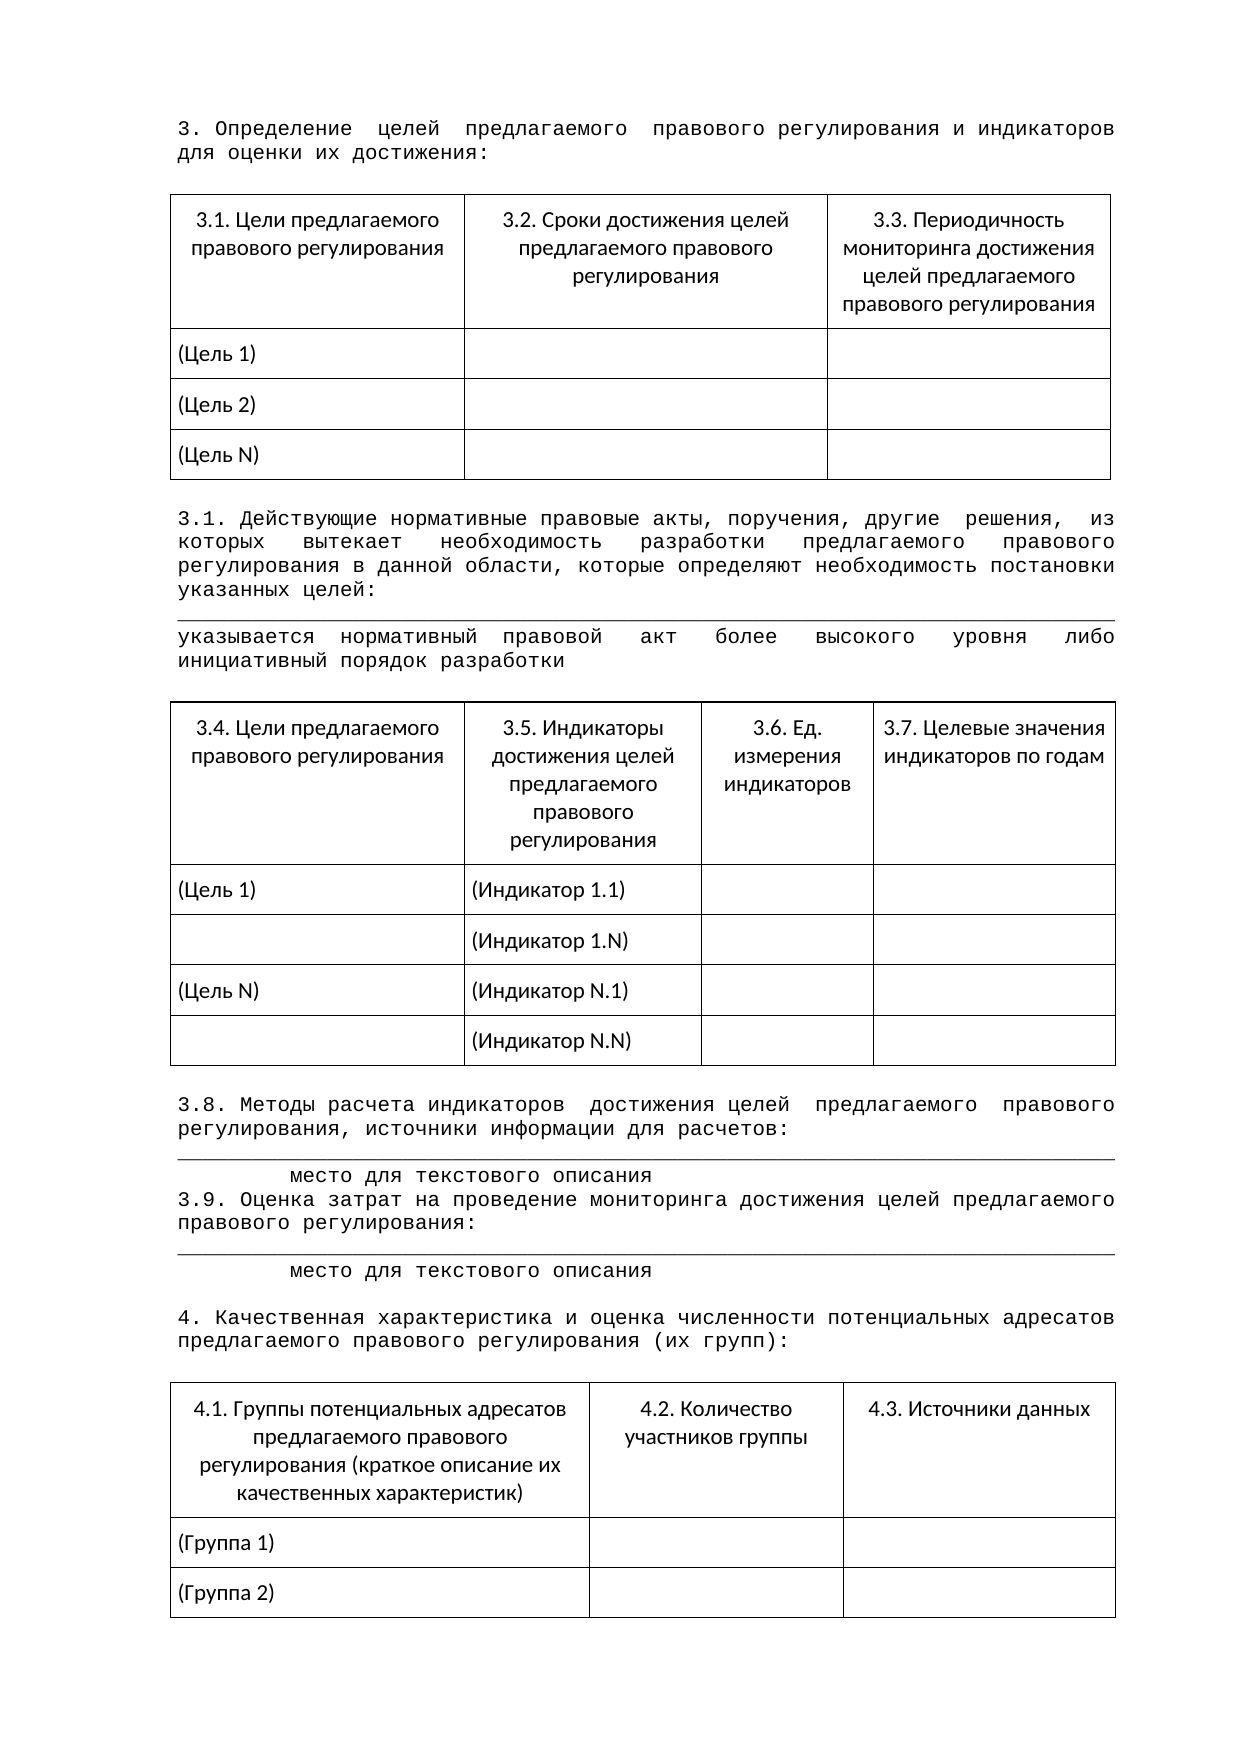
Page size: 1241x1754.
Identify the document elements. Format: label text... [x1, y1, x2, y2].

table_cell [465, 329, 827, 378]
text инициативный порядок разработки [177, 650, 1152, 673]
table_cell (Цель N) [171, 965, 464, 1015]
table_header 4.1. Группы потенциальных адресатов предлагаемого правового регулирования (краткое описание их качественных характеристик) [171, 1383, 589, 1517]
table_cell (Цель N) [171, 430, 464, 479]
text ___________________________________________________________________________ [177, 1236, 1152, 1259]
text указанных целей: [177, 579, 1152, 602]
table_cell [874, 915, 1115, 964]
table_cell [874, 865, 1115, 914]
text ___________________________________________________________________________ [177, 1141, 1152, 1165]
table_cell [828, 329, 1110, 378]
table_cell (Индикатор N.1) [465, 965, 701, 1015]
table_cell [702, 915, 873, 964]
text предлагаемого правового регулирования (их групп): [177, 1331, 1152, 1354]
table_cell [828, 379, 1110, 428]
table_header 3.2. Сроки достижения целей предлагаемого правового регулирования [465, 195, 827, 328]
text место для текстового описания [177, 1259, 1152, 1283]
table_cell [844, 1518, 1115, 1567]
text 3.8. Методы расчета индикаторов достижения целей предлагаемого правового [177, 1094, 1152, 1118]
text правового регулирования: [177, 1212, 1152, 1236]
table_cell [171, 1016, 464, 1065]
text указывается нормативный правовой акт более высокого уровня либо [177, 626, 1152, 650]
text которых вытекает необходимость разработки предлагаемого правового [177, 531, 1152, 555]
table_header 3.6. Ед. измерения индикаторов [702, 703, 873, 864]
table_cell [828, 430, 1110, 479]
table_header 3.3. Периодичность мониторинга достижения целей предлагаемого правового регулирования [828, 195, 1110, 328]
table_cell [465, 430, 827, 479]
table_header 4.3. Источники данных [844, 1383, 1115, 1517]
text 3.1. Действующие нормативные правовые акты, поручения, другие решения, из [177, 508, 1152, 531]
table_cell (Группа 2) [171, 1568, 589, 1617]
table_cell [874, 1016, 1115, 1065]
table_cell [844, 1568, 1115, 1617]
table_header 3.5. Индикаторы достижения целей предлагаемого правового регулирования [465, 703, 701, 864]
table_cell [702, 865, 873, 914]
text место для текстового описания [177, 1165, 1152, 1189]
table_header 3.1. Цели предлагаемого правового регулирования [171, 195, 464, 328]
table_cell (Индикатор 1.N) [465, 915, 701, 964]
table_header 3.7. Целевые значения индикаторов по годам [874, 703, 1115, 864]
table_cell [702, 965, 873, 1015]
table_cell (Индикатор N.N) [465, 1016, 701, 1065]
table_cell [590, 1568, 843, 1617]
table_cell [171, 915, 464, 964]
text регулирования в данной области, которые определяют необходимость постановки [177, 555, 1152, 579]
text ___________________________________________________________________________ [177, 602, 1152, 626]
text 3. Определение целей предлагаемого правового регулирования и индикаторов [177, 118, 1152, 142]
table_cell (Индикатор 1.1) [465, 865, 701, 914]
text регулирования, источники информации для расчетов: [177, 1118, 1152, 1141]
table_cell (Цель 1) [171, 329, 464, 378]
table_header 3.4. Цели предлагаемого правового регулирования [171, 703, 464, 864]
table_cell [590, 1518, 843, 1567]
text 4. Качественная характеристика и оценка численности потенциальных адресатов [177, 1307, 1152, 1331]
table_cell (Цель 1) [171, 865, 464, 914]
table_cell [465, 379, 827, 428]
table_header 4.2. Количество участников группы [590, 1383, 843, 1517]
table_cell (Группа 1) [171, 1518, 589, 1567]
table_cell [702, 1016, 873, 1065]
text для оценки их достижения: [177, 142, 1152, 165]
table_cell (Цель 2) [171, 379, 464, 428]
table_cell [874, 965, 1115, 1015]
text 3.9. Оценка затрат на проведение мониторинга достижения целей предлагаемого [177, 1189, 1152, 1212]
